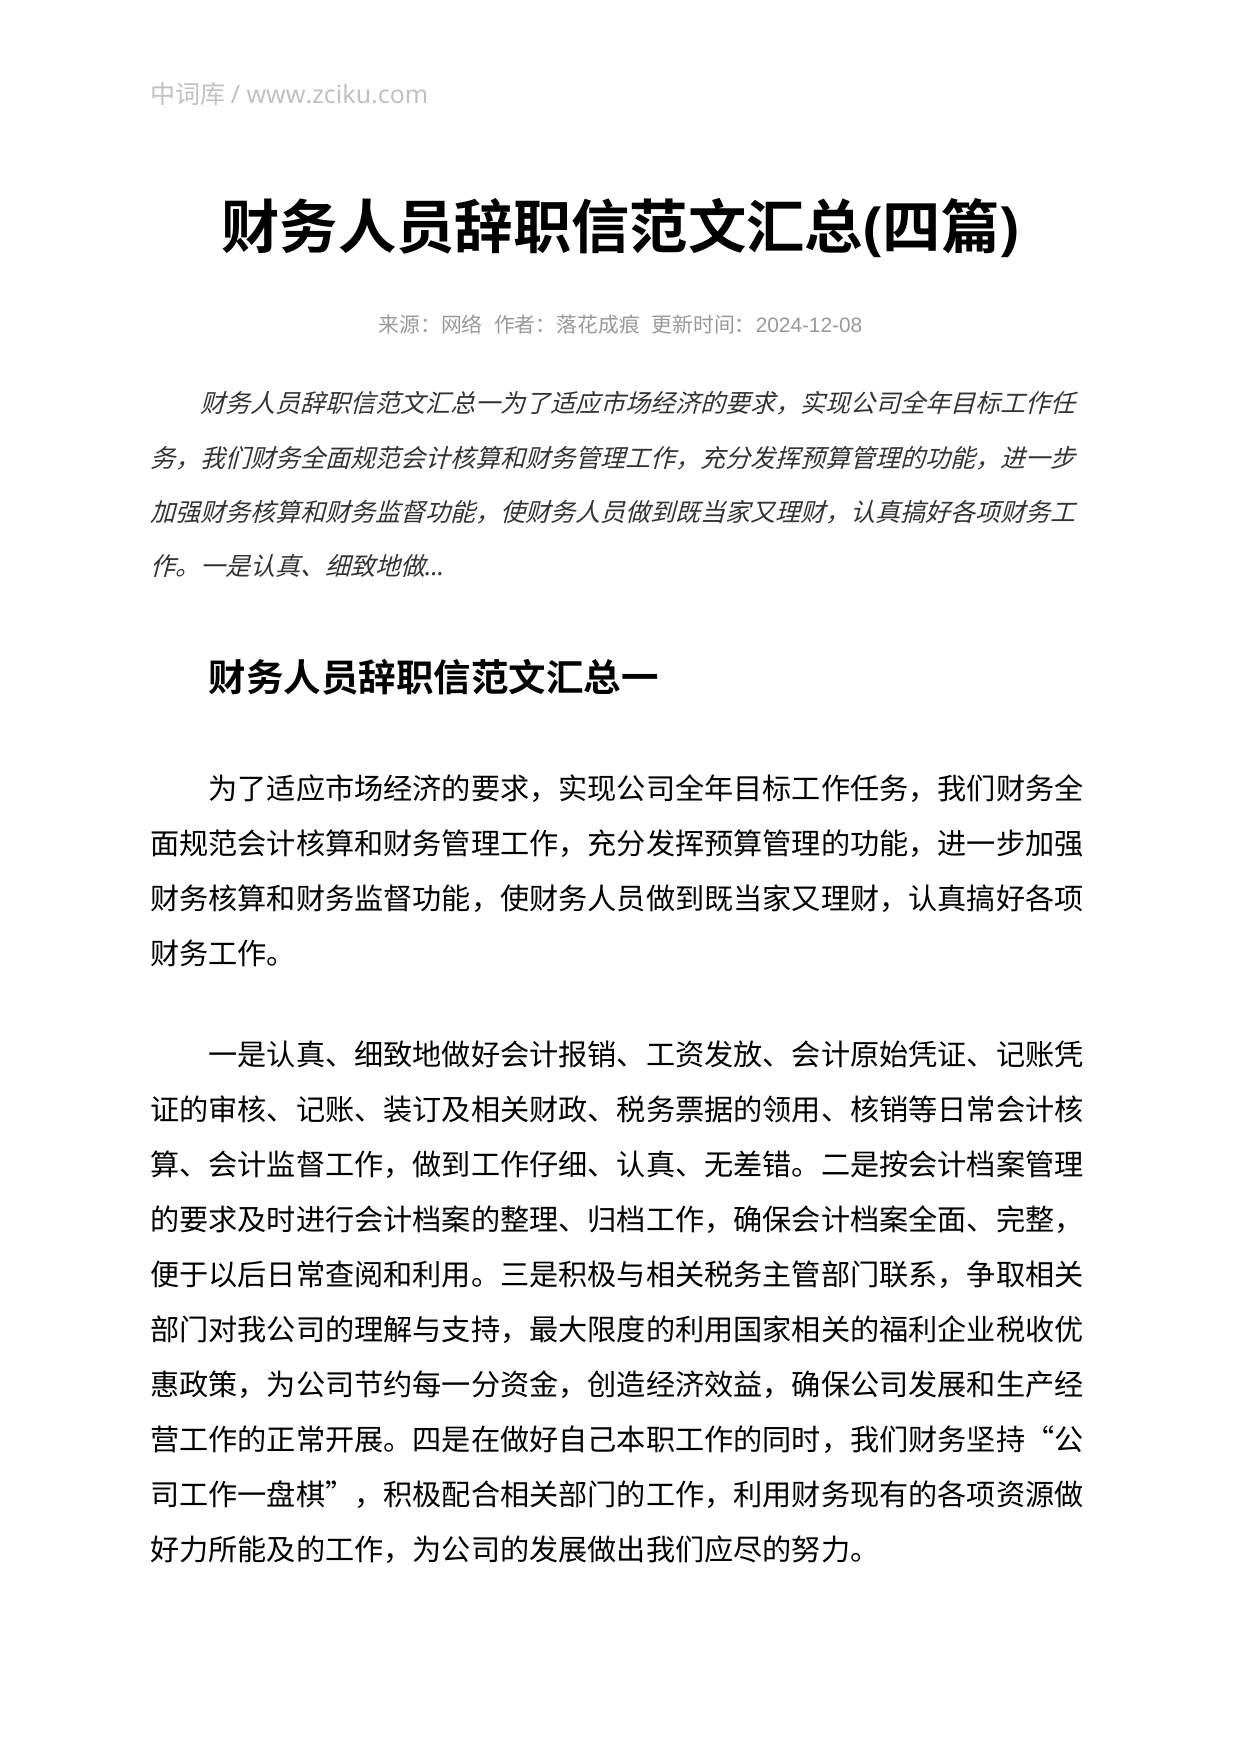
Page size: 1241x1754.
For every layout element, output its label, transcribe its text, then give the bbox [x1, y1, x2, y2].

text 财务人员辞职信范文汇总一为了适应市场经济的要求，实现公司全年目标工作任务，我们财务全面规范会计核算和财务管理工作，充分发挥预算管理的功能，进一步加强财务核算和财务监督功能，使财务人员做到既当家又理财，认真搞好各项财务工作。一是认真、细致地做... [150, 384, 1090, 583]
text 财务人员辞职信范文汇总一 [150, 648, 1090, 702]
subtitle 财务人员辞职信范文汇总(四篇) [150, 181, 1090, 266]
text 一是认真、细致地做好会计报销、工资发放、会计原始凭证、记账凭证的审核、记账、装订及相关财政、税务票据的领用、核销等日常会计核算、会计监督工作，做到工作仔细、认真、无差错。二是按会计档案管理的要求及时进行会计档案的整理、归档工作，确保会计档案全面、完整，便于以后日常查阅和利用。三是积极与相关税务主管部门联系，争取相关部门对我公司的理解与支持，最大限度的利用国家相关的福利企业税收优惠政策，为公司节约每一分资金，创造经济效益，确保公司发展和生产经营工作的正常开展。四是在做好自己本职工作的同时，我们财务坚持“公司工作一盘棋”，积极配合相关部门的工作，利用财务现有的各项资源做好力所能及的工作，为公司的发展做出我们应尽的努力。 [150, 1032, 1090, 1568]
text 为了适应市场经济的要求，实现公司全年目标工作任务，我们财务全面规范会计核算和财务管理工作，充分发挥预算管理的功能，进一步加强财务核算和财务监督功能，使财务人员做到既当家又理财，认真搞好各项财务工作。 [150, 766, 1090, 972]
text 来源：网络 作者：落花成痕 更新时间：2024-12-08 [150, 313, 1090, 337]
